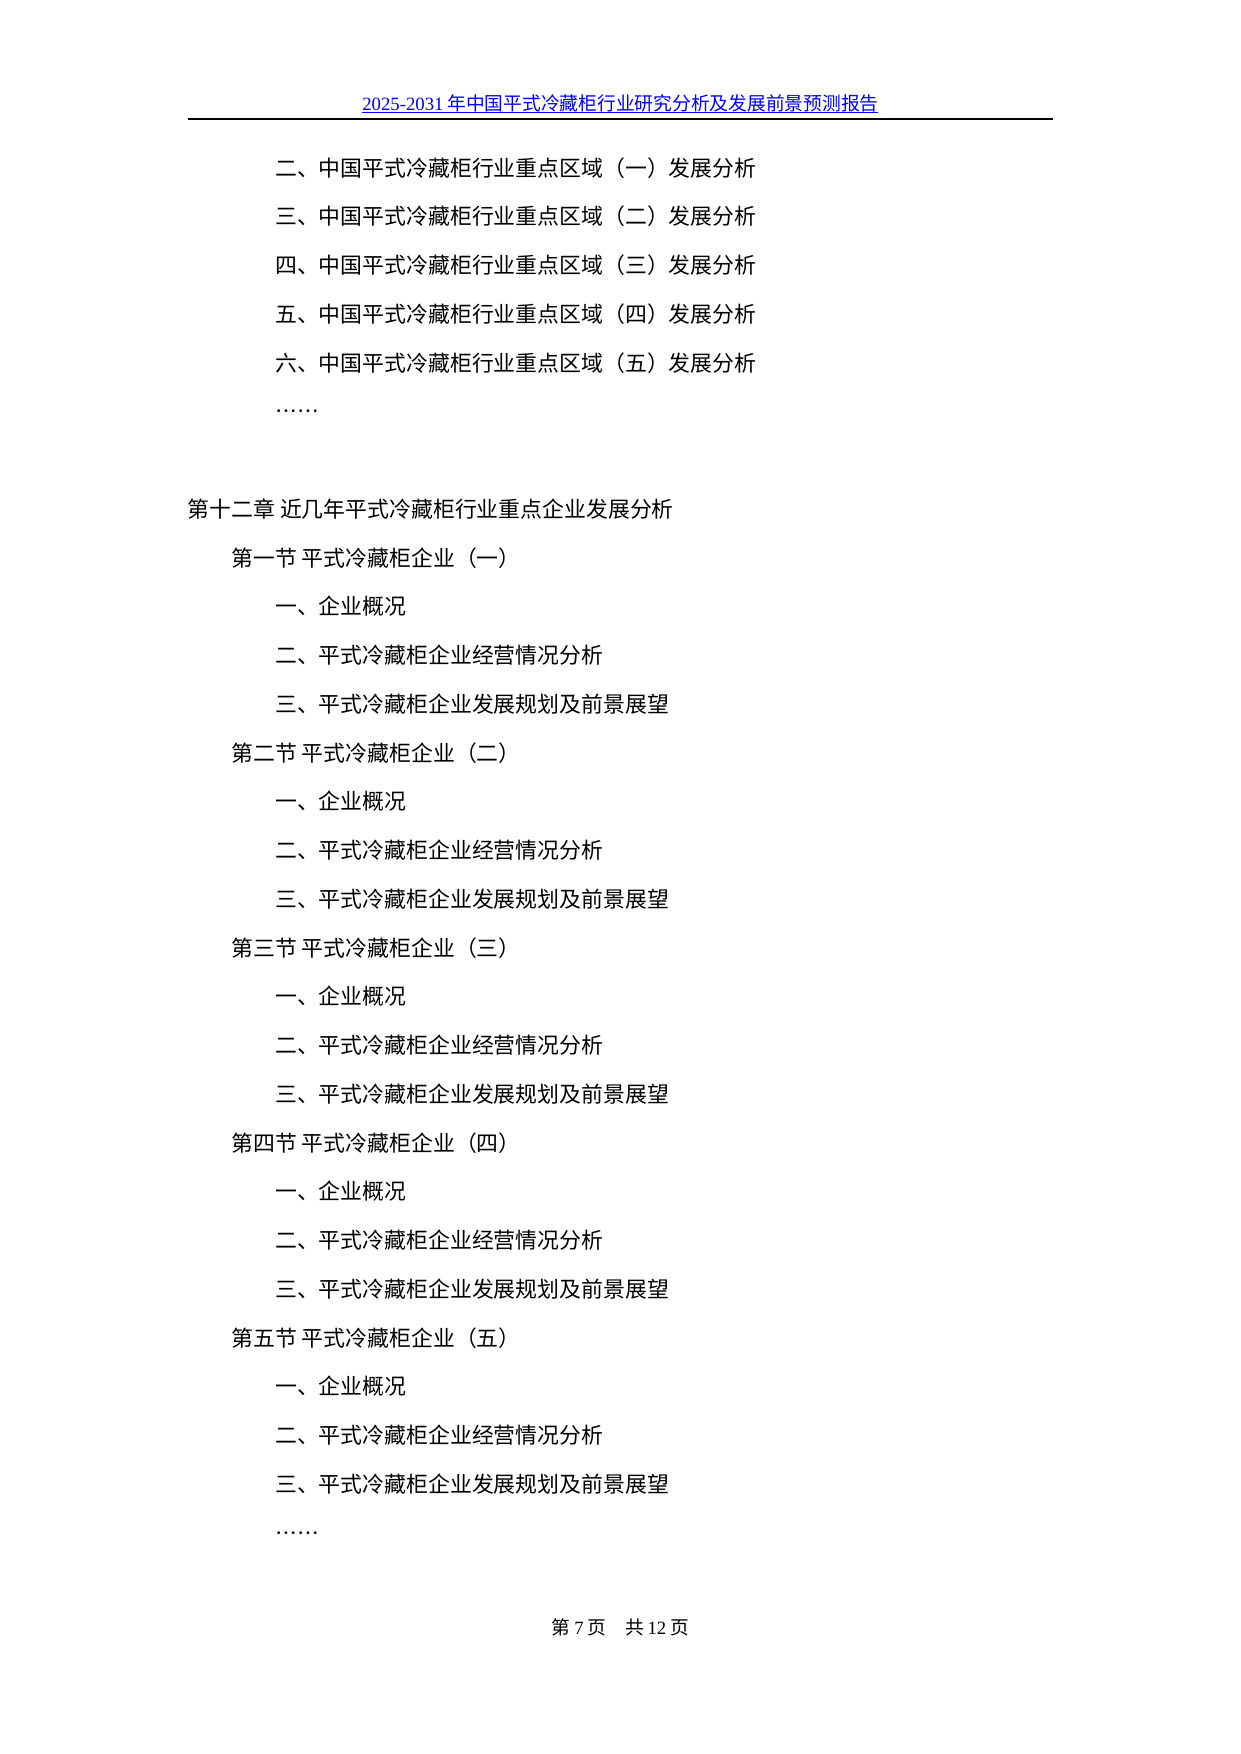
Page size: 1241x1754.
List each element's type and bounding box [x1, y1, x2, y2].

text [187, 150, 1053, 1548]
